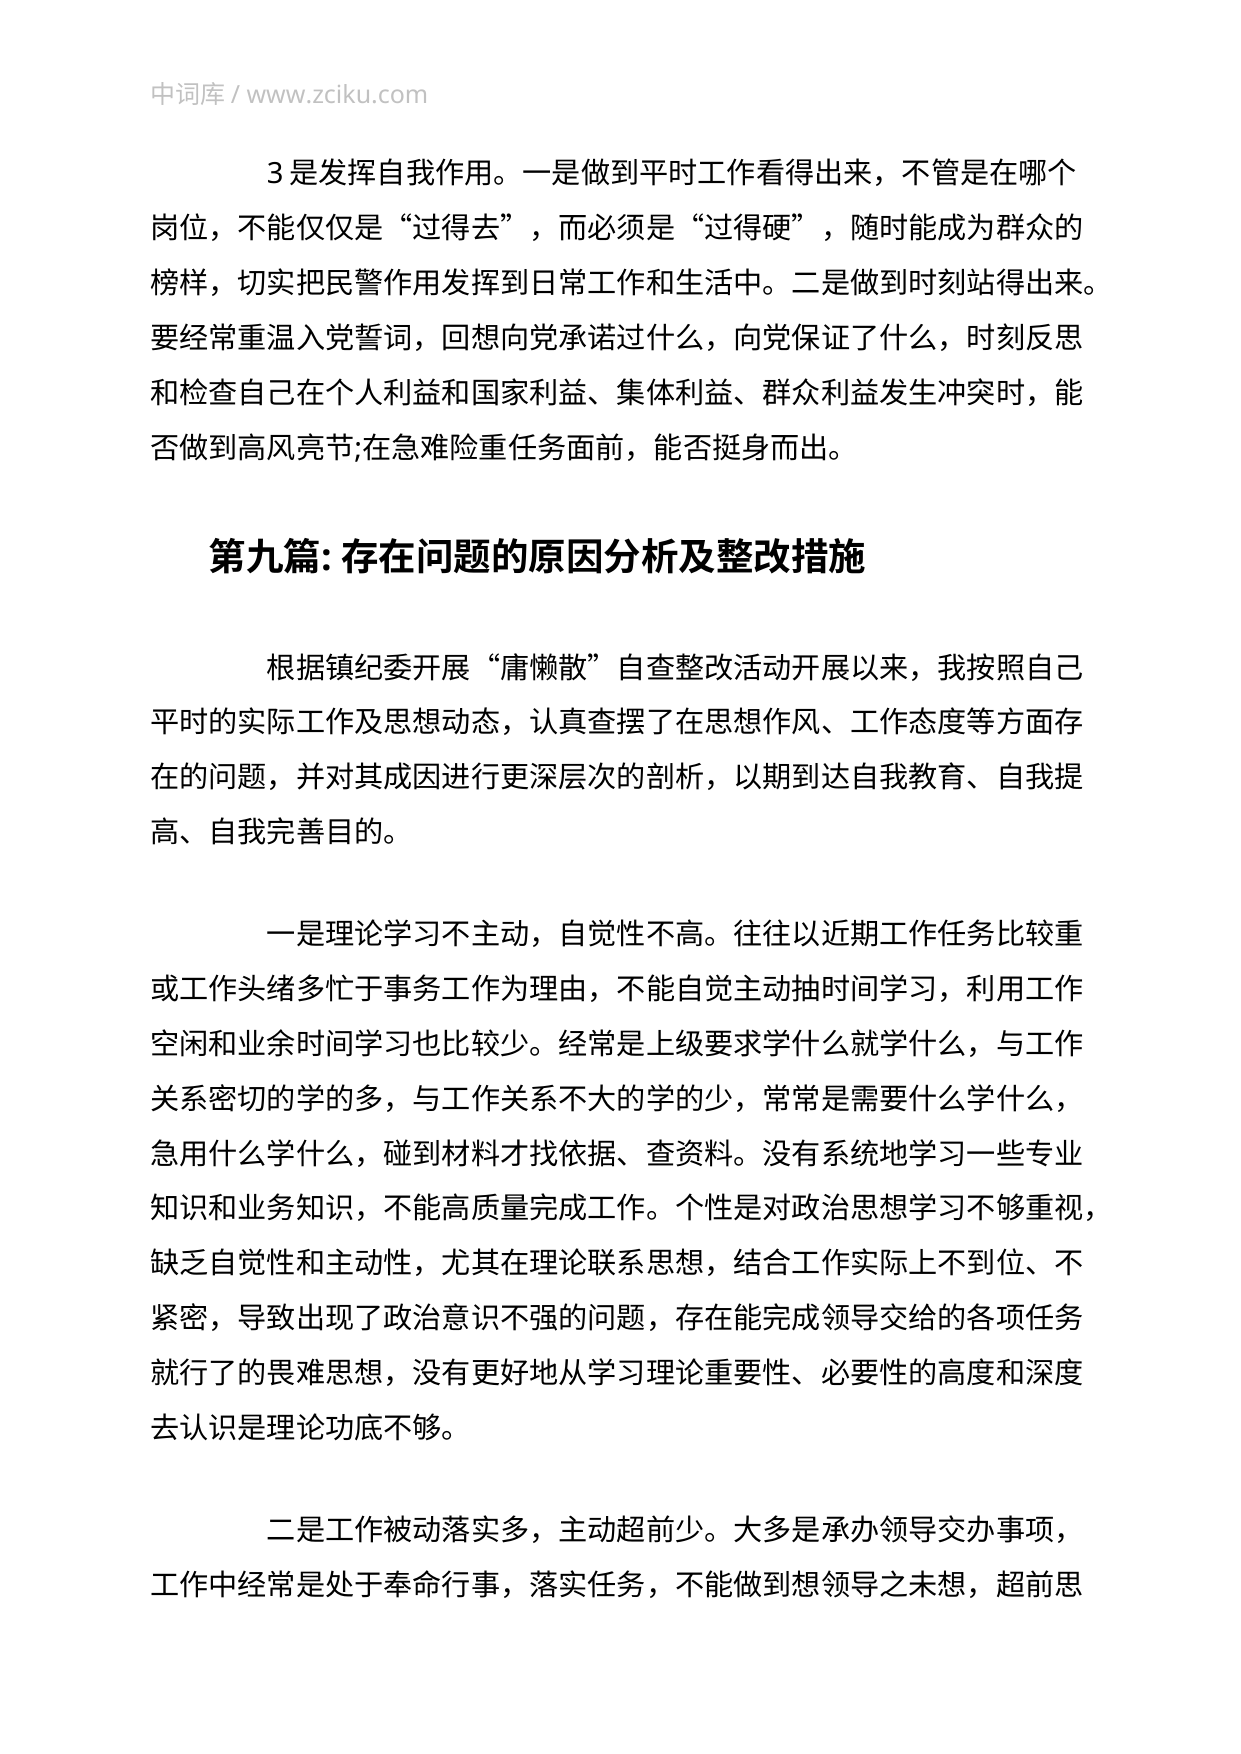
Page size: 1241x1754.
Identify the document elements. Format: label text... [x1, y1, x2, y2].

text 根据镇纪委开展“庸懒散”自查整改活动开展以来，我按照自己平时的实际工作及思想动态，认真查摆了在思想作风、工作态度等方面存在的问题，并对其成因进行更深层次的剖析，以期到达自我教育、自我提高、自我完善目的。 [150, 644, 1090, 851]
text 一是理论学习不主动，自觉性不高。往往以近期工作任务比较重或工作头绪多忙于事务工作为理由，不能自觉主动抽时间学习，利用工作空闲和业余时间学习也比较少。经常是上级要求学什么就学什么，与工作关系密切的学的多，与工作关系不大的学的少，常常是需要什么学什么，急用什么学什么，碰到材料才找依据、查资料。没有系统地学习一些专业知识和业务知识，不能高质量完成工作。个性是对政治思想学习不够重视，缺乏自觉性和主动性，尤其在理论联系思想，结合工作实际上不到位、不紧密，导致出现了政治意识不强的问题，存在能完成领导交给的各项任务就行了的畏难思想，没有更好地从学习理论重要性、必要性的高度和深度去认识是理论功底不够。 [150, 911, 1090, 1447]
text 第九篇: 存在问题的原因分析及整改措施 [150, 527, 1090, 581]
text 3是发挥自我作用。一是做到平时工作看得出来，不管是在哪个岗位，不能仅仅是“过得去”，而必须是“过得硬”，随时能成为群众的榜样，切实把民警作用发挥到日常工作和生活中。二是做到时刻站得出来。要经常重温入党誓词，回想向党承诺过什么，向党保证了什么，时刻反思和检查自己在个人利益和国家利益、集体利益、群众利益发生冲突时，能否做到高风亮节;在急难险重任务面前，能否挺身而出。 [150, 150, 1090, 467]
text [150, 1506, 1090, 1604]
